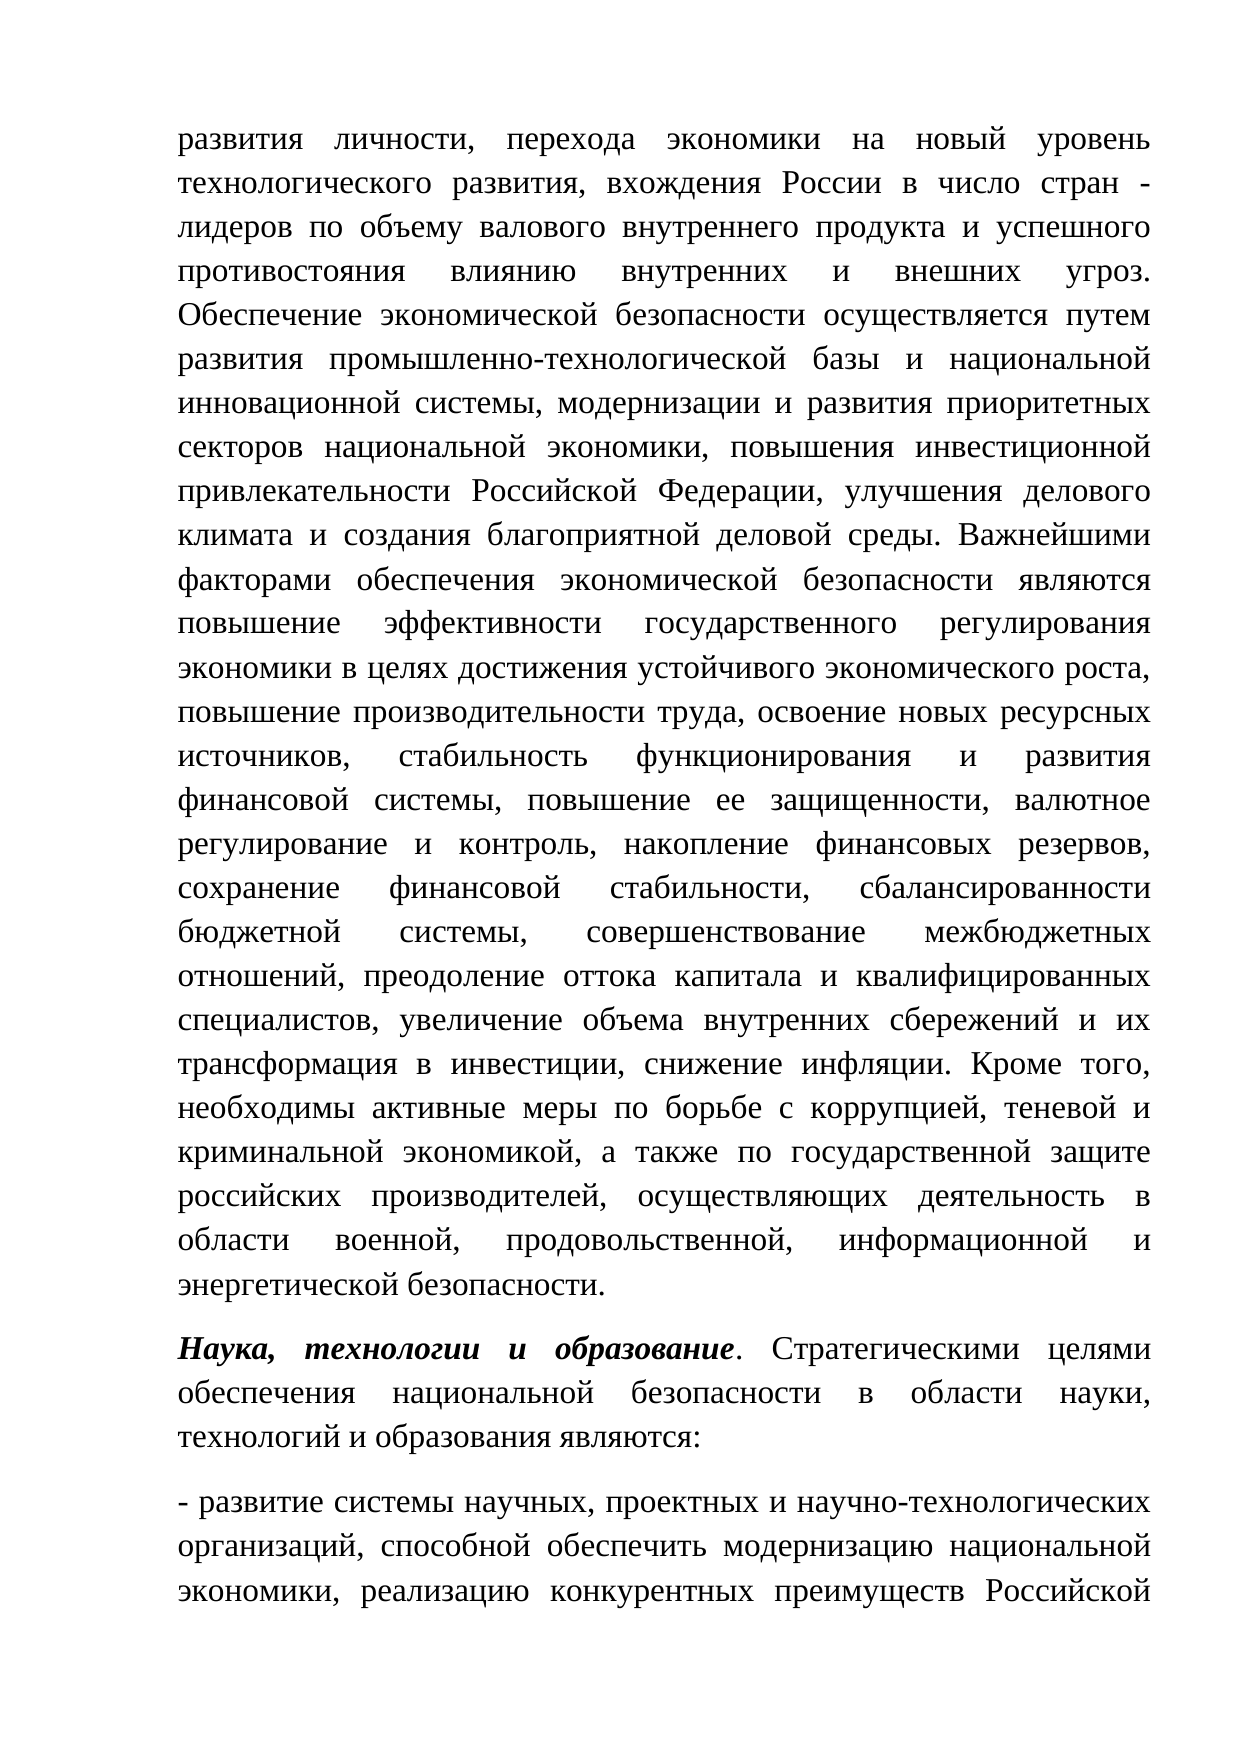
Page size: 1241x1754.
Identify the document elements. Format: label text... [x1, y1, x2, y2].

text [177, 1482, 1152, 1608]
text Наука, технологии и образование. Стратегическими целями обеспечения национальной безопасности в области науки, технологий и образования являются: [177, 1329, 1152, 1455]
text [177, 118, 1152, 1302]
